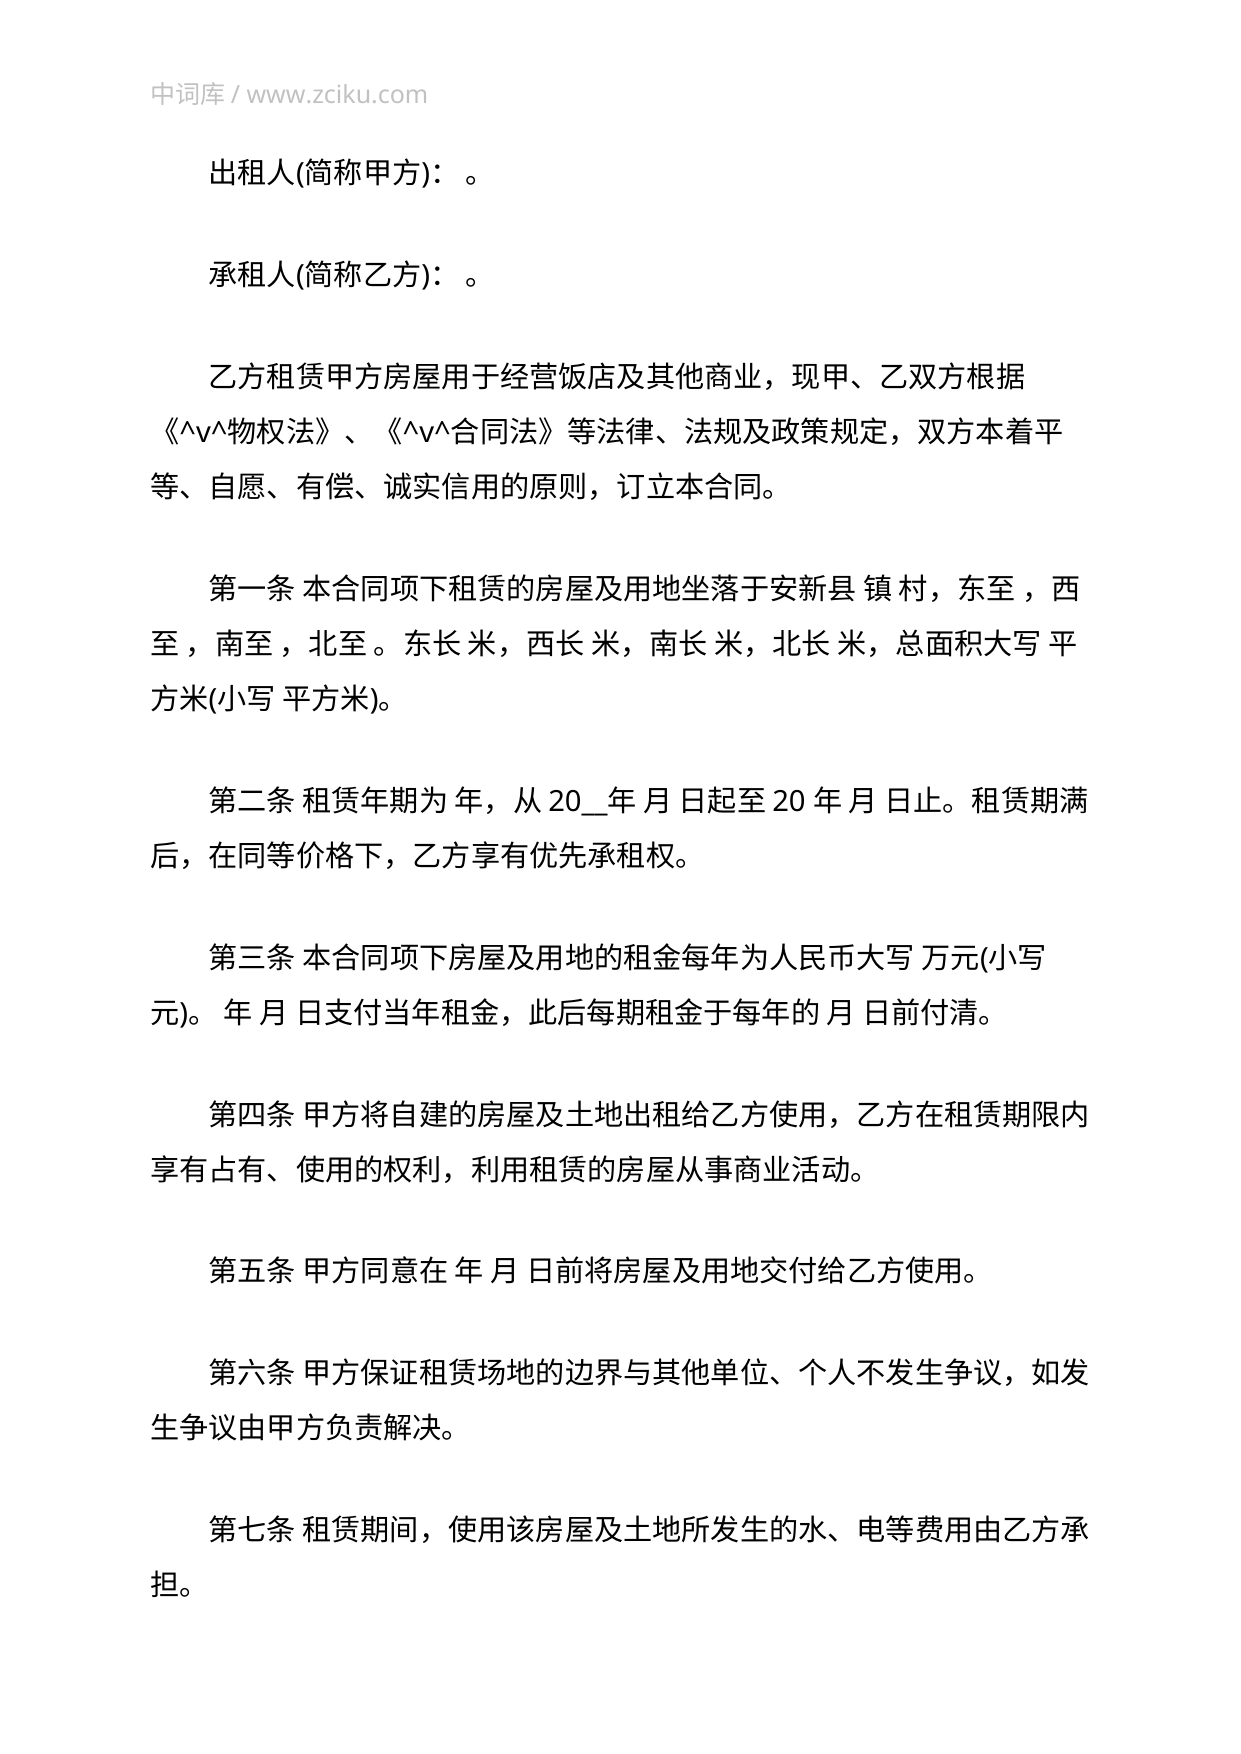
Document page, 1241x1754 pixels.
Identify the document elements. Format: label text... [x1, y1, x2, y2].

text 第三条 本合同项下房屋及用地的租金每年为人民币大写 万元(小写 元)。 年 月 日支付当年租金，此后每期租金于每年的 月 日前付清。 [150, 934, 1090, 1032]
text 第五条 甲方同意在 年 月 日前将房屋及用地交付给乙方使用。 [150, 1248, 1090, 1290]
text 出租人(简称甲方)： 。 [150, 150, 1090, 192]
text 第二条 租赁年期为 年，从20__年 月 日起至20 年 月 日止。租赁期满后，在同等价格下，乙方享有优先承租权。 [150, 777, 1090, 875]
text 承租人(简称乙方)： 。 [150, 252, 1090, 294]
text 第四条 甲方将自建的房屋及土地出租给乙方使用，乙方在租赁期限内享有占有、使用的权利，利用租赁的房屋从事商业活动。 [150, 1091, 1090, 1188]
text 第七条 租赁期间，使用该房屋及土地所发生的水、电等费用由乙方承担。 [150, 1506, 1090, 1603]
text 第六条 甲方保证租赁场地的边界与其他单位、个人不发生争议，如发生争议由甲方负责解决。 [150, 1349, 1090, 1447]
text 乙方租赁甲方房屋用于经营饭店及其他商业，现甲、乙双方根据《^v^物权法》、《^v^合同法》等法律、法规及政策规定，双方本着平等、自愿、有偿、诚实信用的原则，订立本合同。 [150, 354, 1090, 506]
text 第一条 本合同项下租赁的房屋及用地坐落于安新县 镇 村，东至 ，西至 ，南至 ，北至 。东长 米，西长 米，南长 米，北长 米，总面积大写 平方米(小写 平方米)。 [150, 566, 1090, 718]
